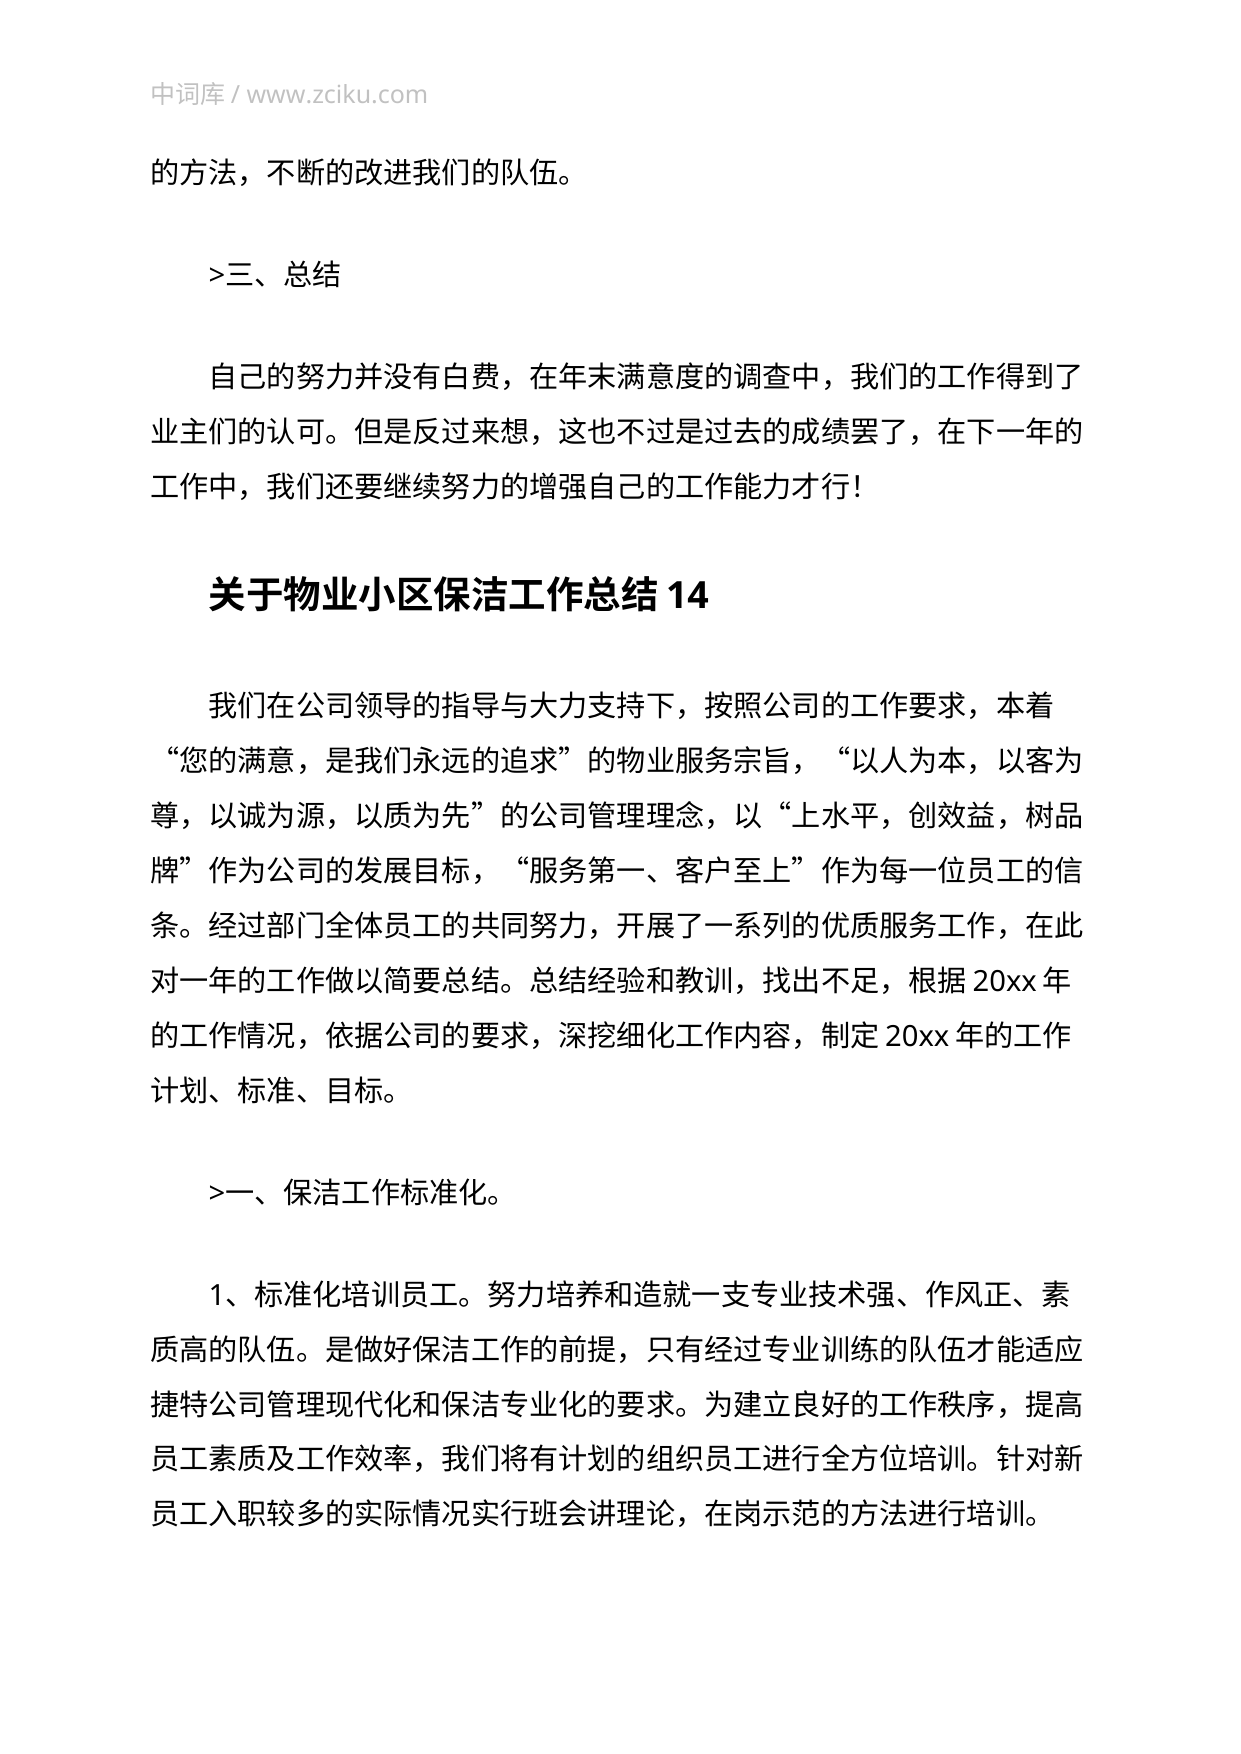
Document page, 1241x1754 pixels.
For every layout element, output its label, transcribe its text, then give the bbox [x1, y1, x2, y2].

text 1、标准化培训员工。努力培养和造就一支专业技术强、作风正、素质高的队伍。是做好保洁工作的前提，只有经过专业训练的队伍才能适应捷特公司管理现代化和保洁专业化的要求。为建立良好的工作秩序，提高员工素质及工作效率，我们将有计划的组织员工进行全方位培训。针对新员工入职较多的实际情况实行班会讲理论，在岗示范的方法进行培训。 [150, 1271, 1090, 1533]
text >三、总结 [150, 252, 1090, 294]
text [150, 150, 1090, 192]
text 自己的努力并没有白费，在年末满意度的调查中，我们的工作得到了业主们的认可。但是反过来想，这也不过是过去的成绩罢了，在下一年的工作中，我们还要继续努力的增强自己的工作能力才行！ [150, 354, 1090, 506]
text 我们在公司领导的指导与大力支持下，按照公司的工作要求，本着“您的满意，是我们永远的追求”的物业服务宗旨，“以人为本，以客为尊，以诚为源，以质为先”的公司管理理念，以“上水平，创效益，树品牌”作为公司的发展目标，“服务第一、客户至上”作为每一位员工的信条。经过部门全体员工的共同努力，开展了一系列的优质服务工作，在此对一年的工作做以简要总结。总结经验和教训，找出不足，根据20xx年的工作情况，依据公司的要求，深挖细化工作内容，制定20xx年的工作计划、标准、目标。 [150, 683, 1090, 1110]
text >一、保洁工作标准化。 [150, 1169, 1090, 1212]
text 关于物业小区保洁工作总结14 [150, 565, 1090, 620]
